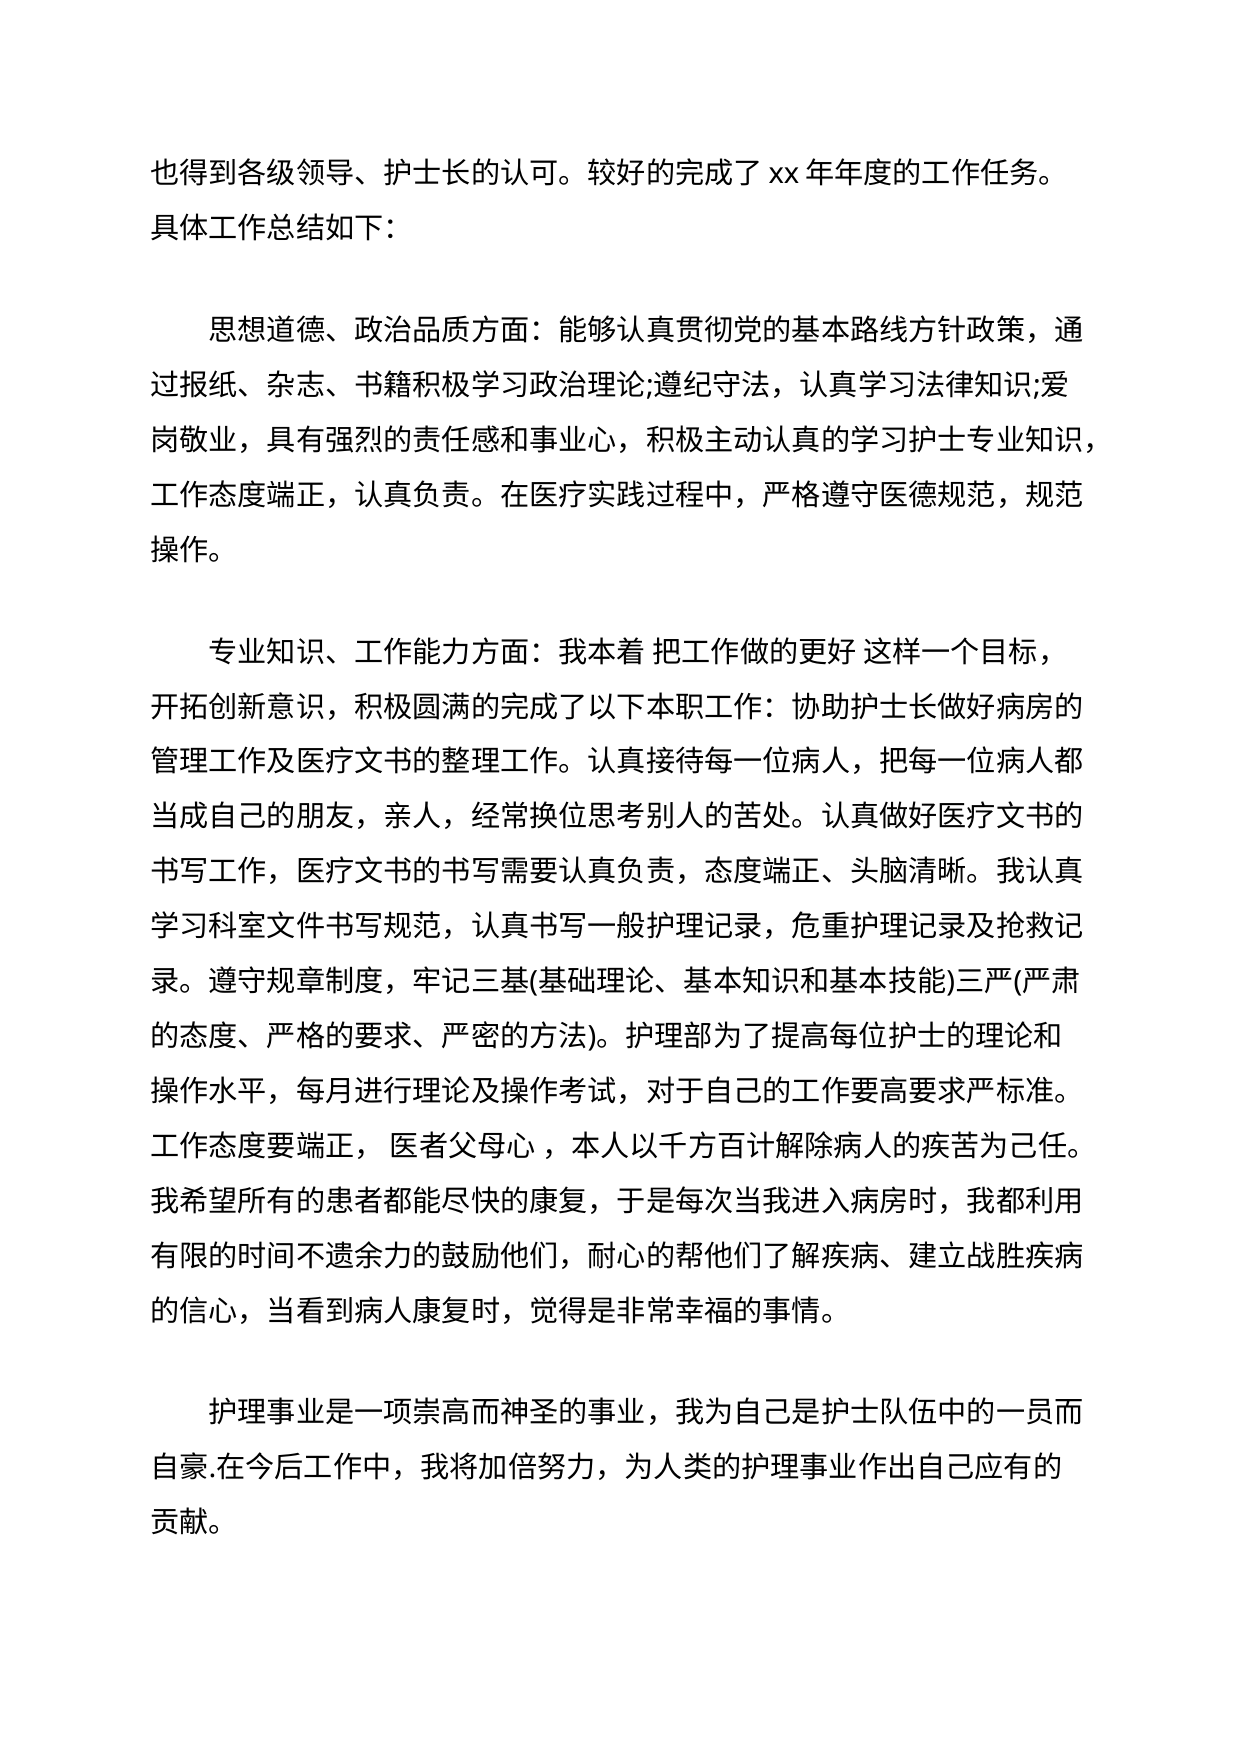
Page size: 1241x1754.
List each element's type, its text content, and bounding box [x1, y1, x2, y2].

text 专业知识、工作能力方面：我本着 把工作做的更好 这样一个目标，开拓创新意识，积极圆满的完成了以下本职工作：协助护士长做好病房的管理工作及医疗文书的整理工作。认真接待每一位病人，把每一位病人都当成自己的朋友，亲人，经常换位思考别人的苦处。认真做好医疗文书的书写工作，医疗文书的书写需要认真负责，态度端正、头脑清晰。我认真学习科室文件书写规范，认真书写一般护理记录，危重护理记录及抢救记录。遵守规章制度，牢记三基(基础理论、基本知识和基本技能)三严(严肃的态度、严格的要求、严密的方法)。护理部为了提高每位护士的理论和操作水平，每月进行理论及操作考试，对于自己的工作要高要求严标准。工作态度要端正， 医者父母心 ，本人以千方百计解除病人的疾苦为己任。我希望所有的患者都能尽快的康复，于是每次当我进入病房时，我都利用有限的时间不遗余力的鼓励他们，耐心的帮他们了解疾病、建立战胜疾病的信心，当看到病人康复时，觉得是非常幸福的事情。 [150, 628, 1090, 1329]
text 思想道德、政治品质方面：能够认真贯彻党的基本路线方针政策，通过报纸、杂志、书籍积极学习政治理论;遵纪守法，认真学习法律知识;爱岗敬业，具有强烈的责任感和事业心，积极主动认真的学习护士专业知识，工作态度端正，认真负责。在医疗实践过程中，严格遵守医德规范，规范操作。 [150, 307, 1090, 569]
text 护理事业是一项崇高而神圣的事业，我为自己是护士队伍中的一员而自豪.在今后工作中，我将加倍努力，为人类的护理事业作出自己应有的贡献。 [150, 1389, 1090, 1541]
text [150, 150, 1090, 247]
